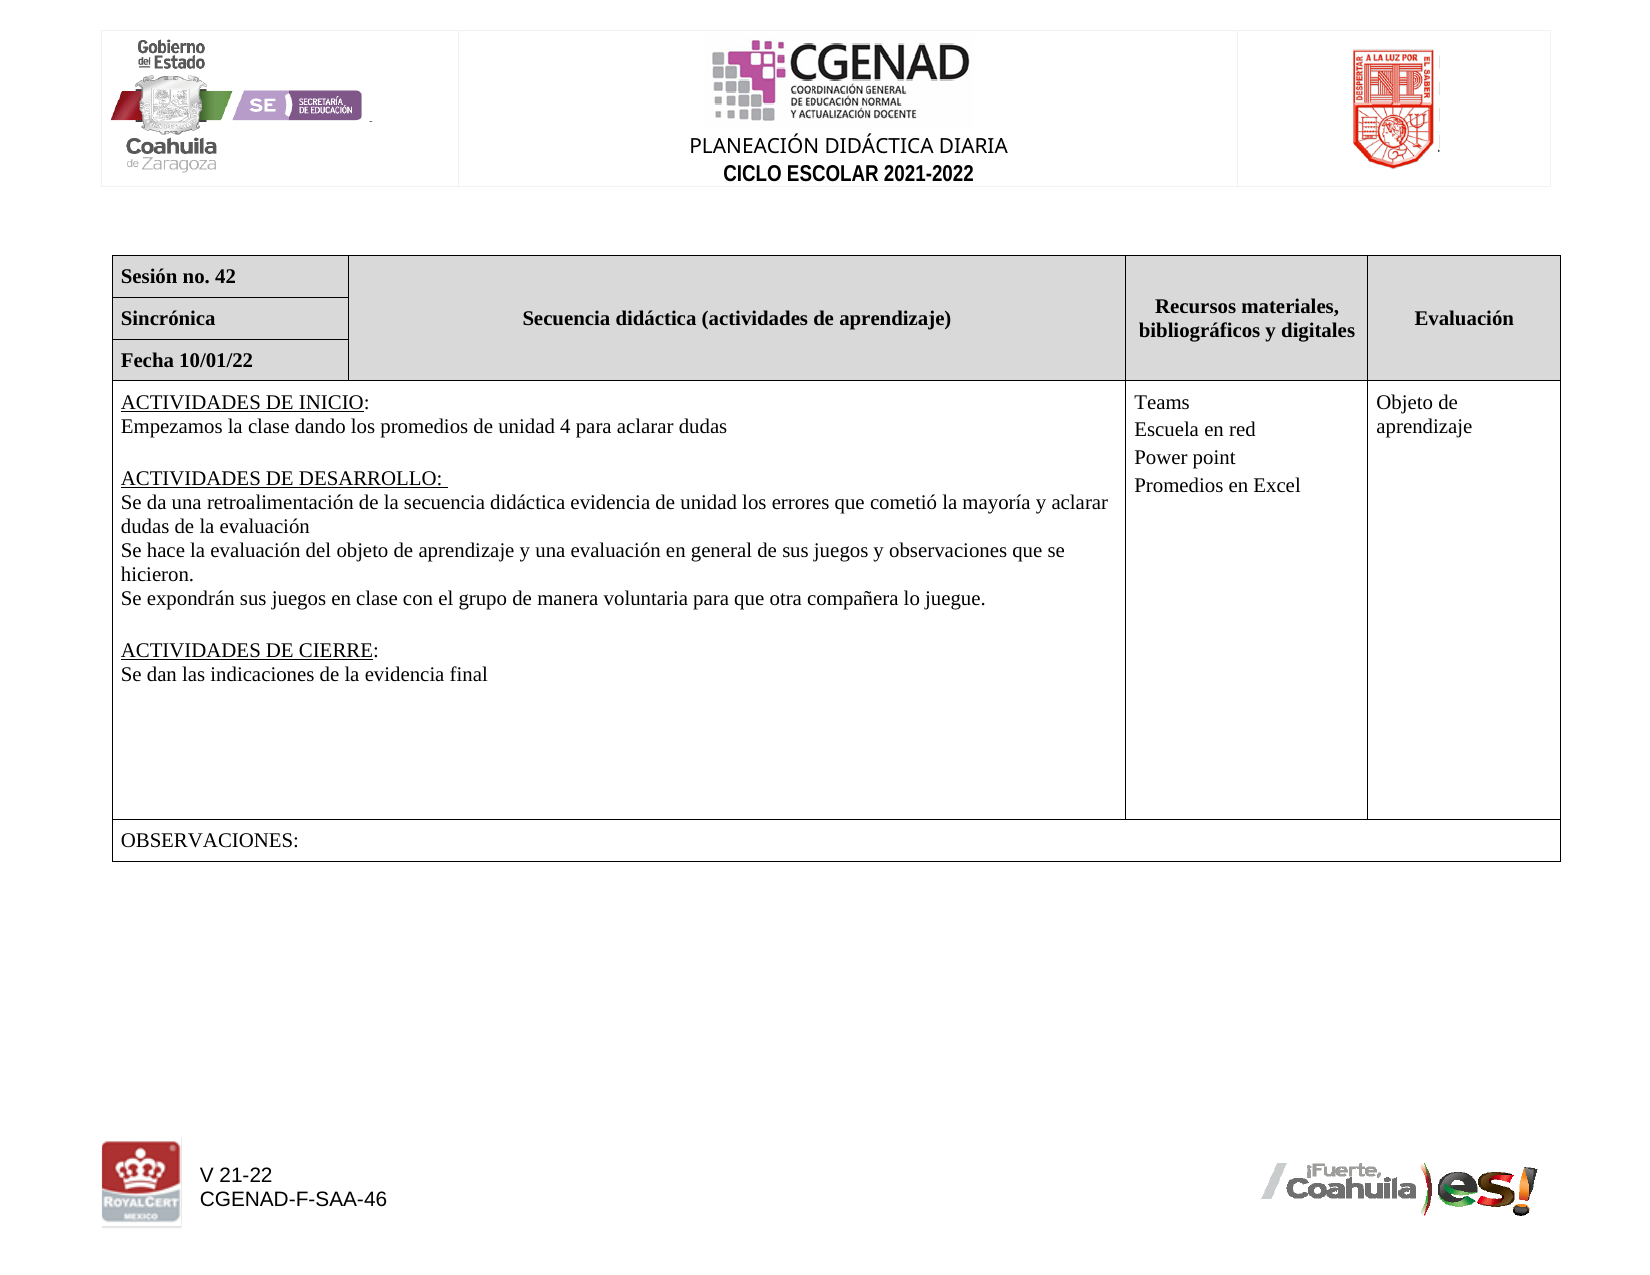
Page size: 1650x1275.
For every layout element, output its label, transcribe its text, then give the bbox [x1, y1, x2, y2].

table_header Recursos materiales, bibliográficos y digitales [1126, 256, 1367, 380]
table_cell OBSERVACIONES: [113, 820, 1560, 861]
picture [100, 1137, 182, 1229]
table_cell Teams Escuela en red Power point Promedios en Excel [1126, 381, 1367, 819]
picture [102, 33, 373, 182]
picture [1348, 41, 1440, 175]
picture [1252, 1147, 1550, 1228]
table_header Evaluación [1368, 256, 1560, 380]
table_cell Objeto de aprendizaje [1368, 381, 1560, 819]
table_cell ACTIVIDADES DE INICIO: Empezamos la clase dando los promedios de unidad 4 para aclarar dudas ACTIVIDADES DE DESARROLLO: Se da una retroalimentación de la secuencia didáctica evidencia de unidad los errores que cometió la mayoría y aclarar dudas de la evaluación Se hace la evaluación del objeto de aprendizaje y una evaluación en general de sus juegos y observaciones que se hicieron. Se expondrán sus juegos en clase con el grupo de manera voluntaria para que otra compañera lo juegue. ACTIVIDADES DE CIERRE: Se dan las indicaciones de la evidencia final [113, 381, 1125, 819]
table_cell Fecha 10/01/22 [113, 340, 348, 380]
table_header Sesión no. 42 [113, 256, 348, 297]
table_cell Sincrónica [113, 298, 348, 339]
table_header Secuencia didáctica (actividades de aprendizaje) [349, 256, 1125, 380]
picture [705, 33, 974, 129]
